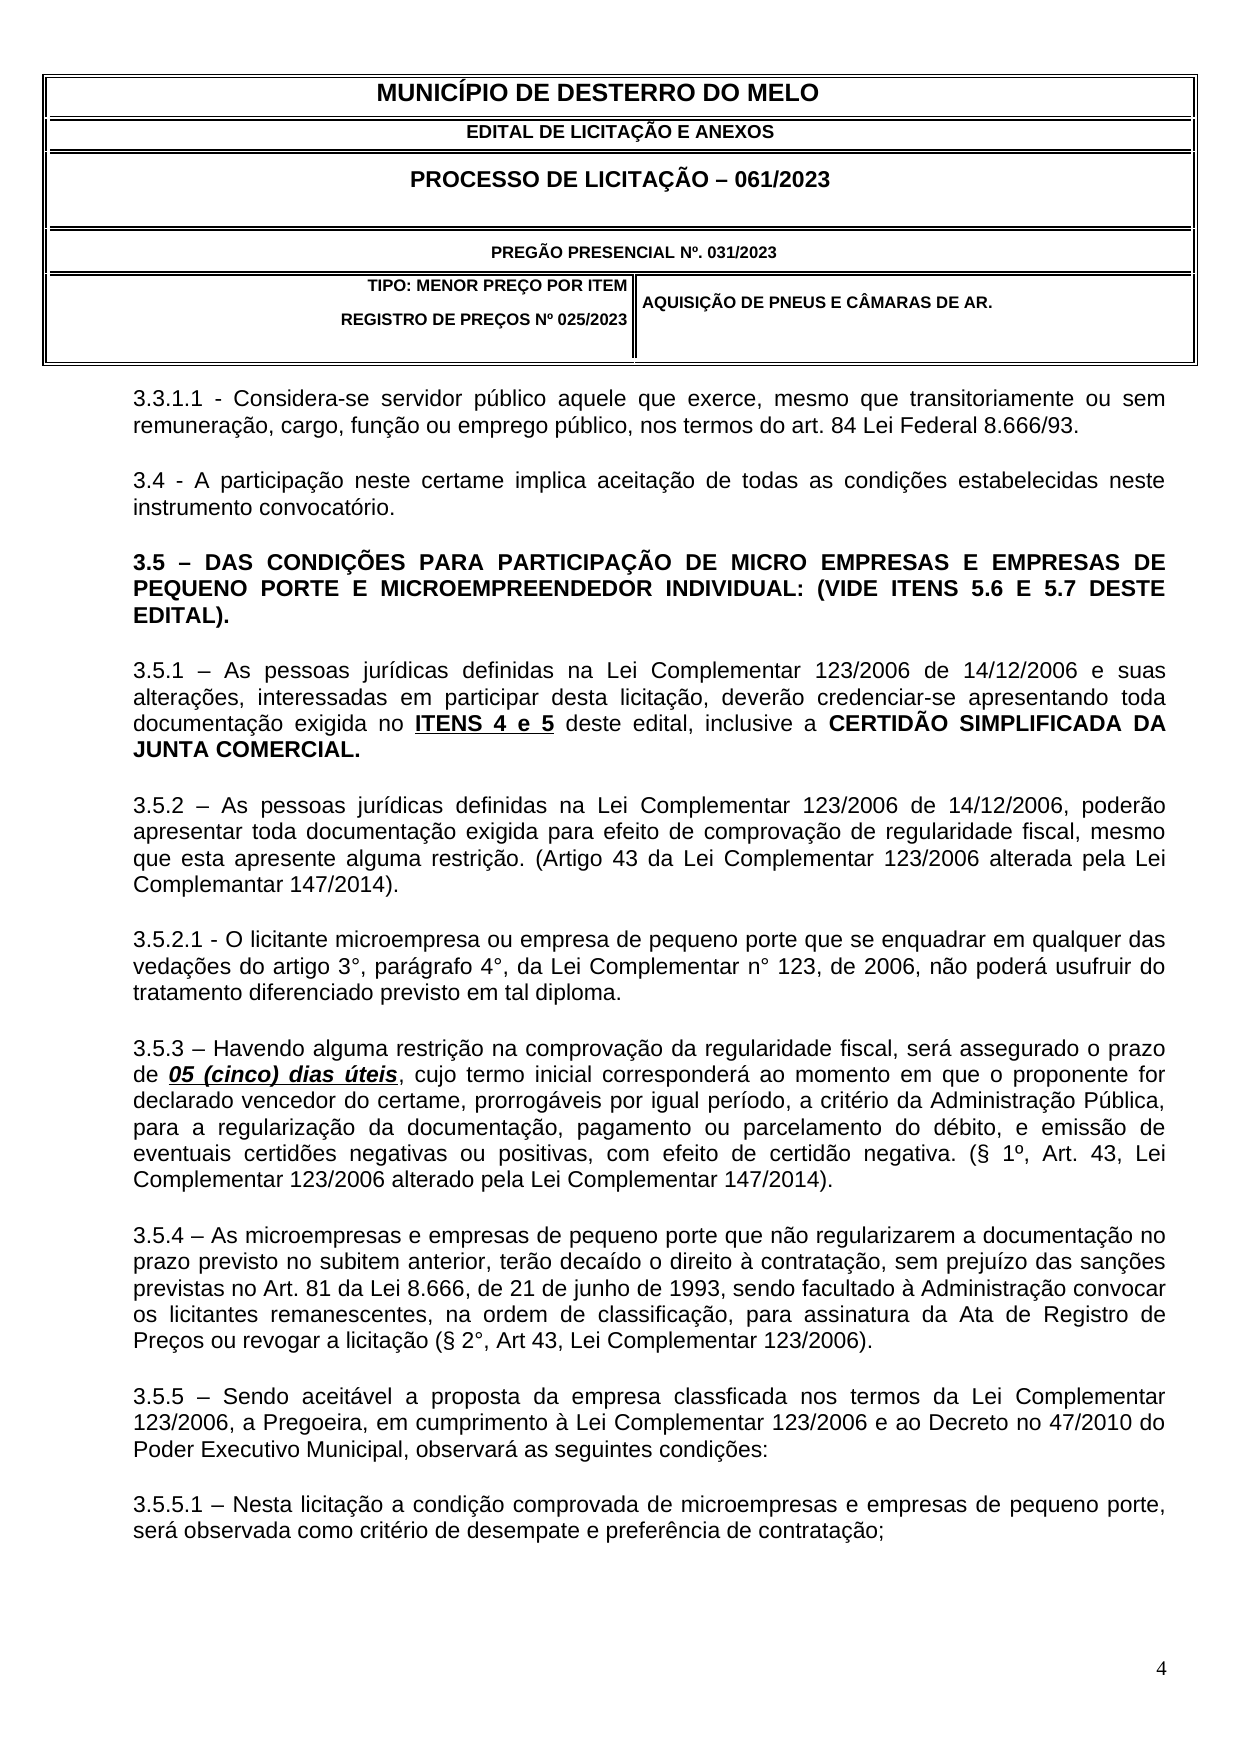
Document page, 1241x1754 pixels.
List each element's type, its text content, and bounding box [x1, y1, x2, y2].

text 3.5.5.1 – Nesta licitação a condição comprovada de microempresas e empresas de pequeno porte, será observada como critério de desempate e preferência de contratação; [133, 1491, 1167, 1544]
text 3.5.2.1 - O licitante microempresa ou empresa de pequeno porte que se enquadrar em qualquer das vedações do artigo 3°, parágrafo 4°, da Lei Complementar n° 123, de 2006, não poderá usufruir do tratamento diferenciado previsto em tal diploma. [133, 926, 1167, 1006]
text 3.4 - A participação neste certame implica aceitação de todas as condições estabelecidas neste instrumento convocatório. [133, 467, 1167, 520]
text 3.5.2 – As pessoas jurídicas definidas na Lei Complementar 123/2006 de 14/12/2006, poderão apresentar toda documentação exigida para efeito de comprovação de regularidade fiscal, mesmo que esta apresente alguma restrição. (Artigo 43 da Lei Complementar 123/2006 alterada pela Lei Complemantar 147/2014). [133, 792, 1167, 897]
text 3.5.1 – As pessoas jurídicas definidas na Lei Complementar 123/2006 de 14/12/2006 e suas alterações, interessadas em participar desta licitação, deverão credenciar-se apresentando toda documentação exigida no ITENS 4 e 5 deste edital, inclusive a CERTIDÃO SIMPLIFICADA DA JUNTA COMERCIAL. [133, 657, 1167, 763]
text 3.5 – DAS CONDIÇÕES PARA PARTICIPAÇÃO DE MICRO EMPRESAS E EMPRESAS DE PEQUENO PORTE E MICROEMPREENDEDOR INDIVIDUAL: (VIDE ITENS 5.6 E 5.7 DESTE EDITAL). [133, 549, 1167, 628]
text 3.5.4 – As microempresas e empresas de pequeno porte que não regularizarem a documentação no prazo previsto no subitem anterior, terão decaído o direito à contratação, sem prejuízo das sanções previstas no Art. 81 da Lei 8.666, de 21 de junho de 1993, sendo facultado à Administração convocar os licitantes remanescentes, na ordem de classificação, para assinatura da Ata de Registro de Preços ou revogar a licitação (§ 2°, Art 43, Lei Complementar 123/2006). [133, 1222, 1167, 1354]
text 3.5.5 – Sendo aceitável a proposta da empresa classficada nos termos da Lei Complementar 123/2006, a Pregoeira, em cumprimento à Lei Complementar 123/2006 e ao Decreto no 47/2010 do Poder Executivo Municipal, observará as seguintes condições: [133, 1383, 1167, 1462]
text 3.3.1.1 - Considera-se servidor público aquele que exerce, mesmo que transitoriamente ou sem remuneração, cargo, função ou emprego público, nos termos do art. 84 Lei Federal 8.666/93. [133, 385, 1167, 438]
text 3.5.3 – Havendo alguma restrição na comprovação da regularidade fiscal, será assegurado o prazo de 05 (cinco) dias úteis, cujo termo inicial corresponderá ao momento em que o proponente for declarado vencedor do certame, prorrogáveis por igual período, a critério da Administração Pública, para a regularização da documentação, pagamento ou parcelamento do débito, e emissão de eventuais certidões negativas ou positivas, com efeito de certidão negativa. (§ 1º, Art. 43, Lei Complementar 123/2006 alterado pela Lei Complementar 147/2014). [133, 1035, 1167, 1193]
